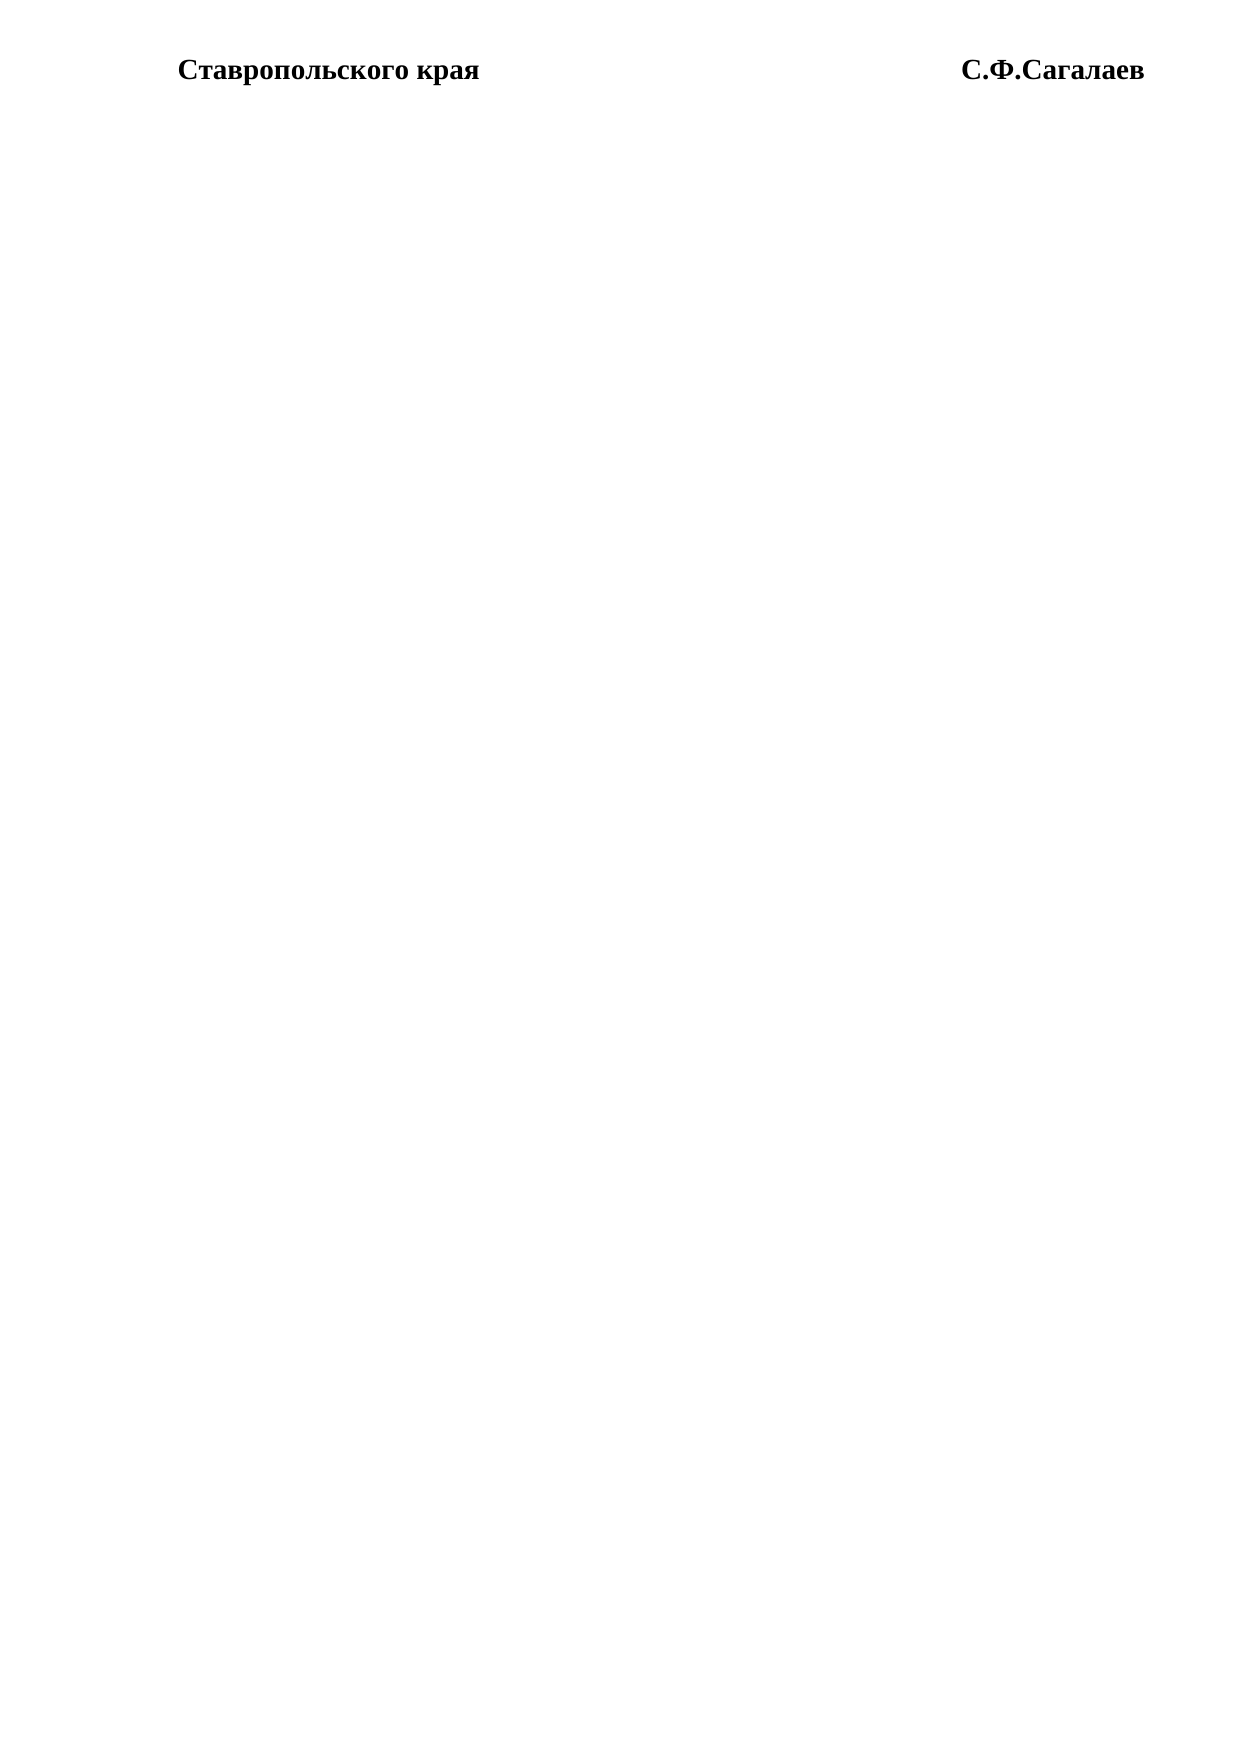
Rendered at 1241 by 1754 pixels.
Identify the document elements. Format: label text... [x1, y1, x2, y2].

text Ставропольского края С.Ф.Сагалаев [177, 59, 1152, 84]
